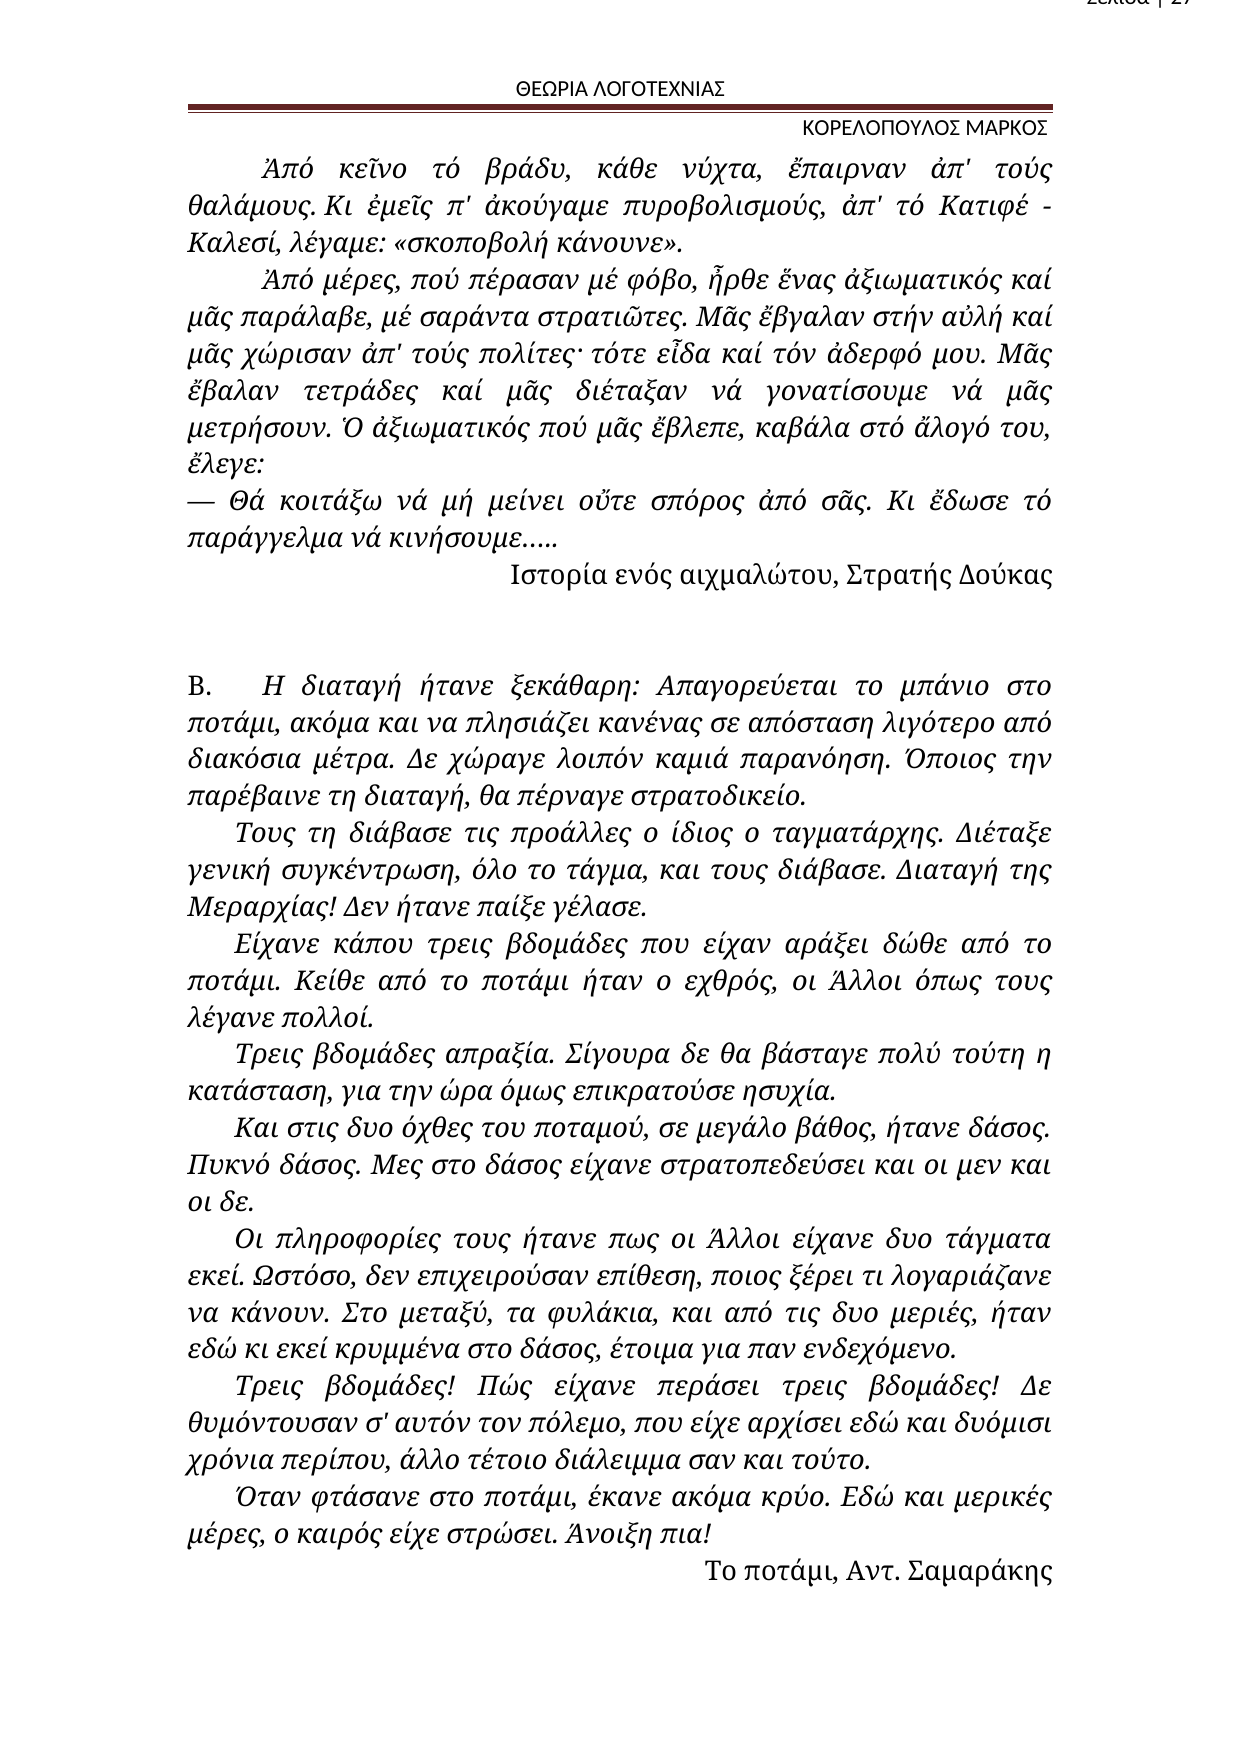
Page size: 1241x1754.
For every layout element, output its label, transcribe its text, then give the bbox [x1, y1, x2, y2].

text Τους τη διάβασε τις προάλλες ο ίδιος ο ταγματάρχης. Διέταξε γενική συγκέντρωση, όλο το τάγμα, και τους διάβασε. Διαταγή της Μεραρχίας! Δεν ήτανε παίξε γέλασε. [187, 814, 1053, 924]
list Ιστορία ενός αιχμαλώτου, Στρατής Δούκας [262, 556, 1053, 592]
text Όταν φτάσανε στο ποτάμι, έκανε ακόμα κρύο. Εδώ και μερικές μέρες, ο καιρός είχε στρώσει. Άνοιξη πια! [187, 1477, 1053, 1551]
text Είχανε κάπου τρεις βδομάδες που είχαν αράξει δώθε από το ποτάμι. Κείθε από το ποτάμι ήταν ο εχθρός, οι Άλλοι όπως τους λέγανε πολλοί. [187, 924, 1053, 1035]
list Ἀπό κεῖνο τό βράδυ, κάθε νύχτα, ἔπαιρναν ἀπ' τούς θαλάμους. Κι ἐμεῖς π' ἀκούγαμε πυροβολισμούς, ἀπ' τό Κατιφέ - Καλεσί, λέγαμε: «σκοποβολή κάνουνε». [187, 150, 1053, 261]
text Β. Η διαταγή ήτανε ξεκάθαρη: Απαγορεύεται το μπάνιο στο ποτάμι, ακόμα και να πλησιάζει κανένας σε απόσταση λιγότερο από διακόσια μέτρα. Δε χώραγε λοιπόν καμιά παρανόηση. Όποιος την παρέβαινε τη διαταγή, θα πέρναγε στρατοδικείο. [187, 666, 1053, 814]
text Τρεις βδομάδες απραξία. Σίγουρα δε θα βάσταγε πολύ τούτη η κατάσταση, για την ώρα όμως επικρατούσε ησυχία. [187, 1035, 1053, 1109]
text Και στις δυο όχθες του ποταμού, σε μεγάλο βάθος, ήτανε δάσος. Πυκνό δάσος. Μες στο δάσος είχανε στρατοπεδεύσει και οι μεν και οι δε. [187, 1109, 1053, 1219]
list Το ποτάμι, Αντ. Σαμαράκης [262, 1551, 1053, 1588]
text Οι πληροφορίες τους ήτανε πως οι Άλλοι είχανε δυο τάγματα εκεί. Ωστόσο, δεν επιχειρούσαν επίθεση, ποιος ξέρει τι λογαριάζανε να κάνουν. Στο μεταξύ, τα φυλάκια, και από τις δυο μεριές, ήταν εδώ κι εκεί κρυμμένα στο δάσος, έτοιμα για παν ενδεχόμενο. [187, 1219, 1053, 1367]
list Ἀπό μέρες, πού πέρασαν μέ φόβο, ἦρθε ἕνας ἀξιωματικός καί μᾶς παράλαβε, μέ σαράντα στρατιῶτες. Μᾶς ἔβγαλαν στήν αὐλή καί μᾶς χώρισαν ἀπ' τούς πολίτες· τότε εἶδα καί τόν ἀδερφό μου. Μᾶς ἔβαλαν τετράδες καί μᾶς διέταξαν νά γονατίσουμε νά μᾶς μετρήσουν. Ὁ ἀξιωματικός πού μᾶς ἔβλεπε, καβάλα στό ἄλογό του, ἔλεγε: — Θά κοιτάξω νά μή μείνει οὔτε σπόρος ἀπό σᾶς. Κι ἔδωσε τό παράγγελμα νά κινήσουμε….. [187, 261, 1053, 556]
text Τρεις βδομάδες! Πώς είχανε περάσει τρεις βδομάδες! Δε θυμόντουσαν σ' αυτόν τον πόλεμο, που είχε αρχίσει εδώ και δυόμισι χρόνια περίπου, άλλο τέτοιο διάλειμμα σαν και τούτο. [187, 1367, 1053, 1477]
